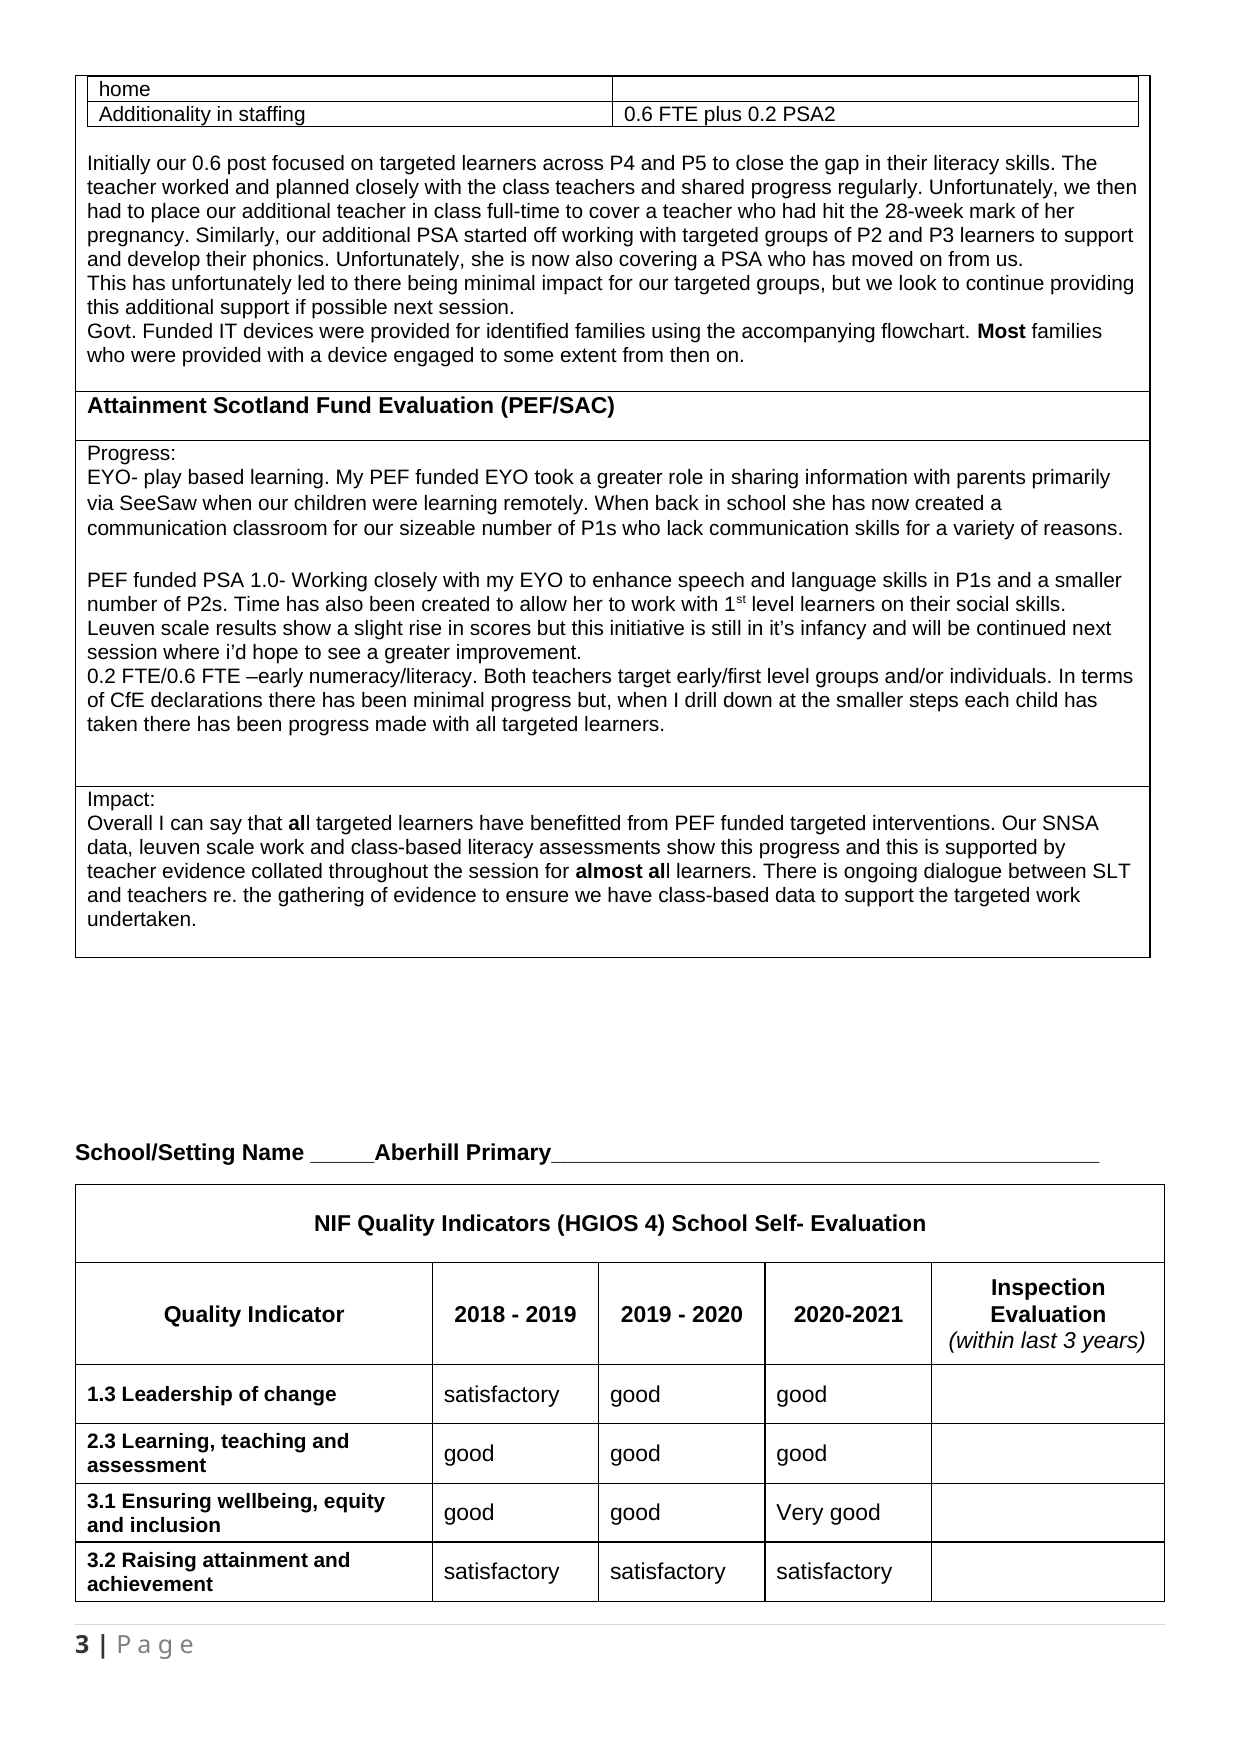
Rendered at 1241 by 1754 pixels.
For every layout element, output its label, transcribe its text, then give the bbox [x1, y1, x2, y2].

table_cell good [599, 1424, 764, 1482]
table_cell good [433, 1424, 598, 1482]
table_cell 3.2 Raising attainment and achievement [76, 1543, 432, 1601]
table_cell Progress: EYO- play based learning. My PEF funded EYO took a greater role in sharing information with parents primarily via SeeSaw when our children were learning remotely. When back in school she has now created a communication classroom for our sizeable number of P1s who lack communication skills for a variety of reasons. PEF funded PSA 1.0- Working closely with my EYO to enhance speech and language skills in P1s and a smaller number of P2s. Time has also been created to allow her to work with 1st level learners on their social skills. Leuven scale results show a slight rise in scores but this initiative is still in it’s infancy and will be continued next session where i’d hope to see a greater improvement. 0.2 FTE/0.6 FTE –early numeracy/literacy. Both teachers target early/first level groups and/or individuals. In terms of CfE declarations there has been minimal progress but, when I drill down at the smaller steps each child has taken there has been progress made with all targeted learners. [76, 441, 1149, 786]
table_cell 3.1 Ensuring wellbeing, equity and inclusion [76, 1484, 432, 1541]
text School/Setting Name _____Aberhill Primary___________________________________________ [75, 1138, 1165, 1165]
table_cell 2.3 Learning, teaching and assessment [76, 1424, 432, 1482]
table_cell good [599, 1365, 764, 1423]
table_cell good [599, 1484, 764, 1541]
table_cell [932, 1484, 1164, 1541]
table_cell 1.3 Leadership of change [76, 1365, 432, 1423]
table_cell Very good [766, 1484, 931, 1541]
table_cell good [433, 1484, 598, 1541]
table_cell 2020-2021 [766, 1263, 931, 1364]
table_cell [76, 76, 1149, 391]
table_header NIF Quality Indicators (HGIOS 4) School Self- Evaluation [76, 1185, 1164, 1262]
table_cell satisfactory [599, 1543, 764, 1601]
table_cell Attainment Scotland Fund Evaluation (PEF/SAC) [76, 392, 1149, 439]
table_cell good [766, 1365, 931, 1423]
table_cell [932, 1543, 1164, 1601]
table_cell [932, 1365, 1164, 1423]
table_cell Impact: Overall I can say that all targeted learners have benefitted from PEF funded targeted interventions. Our SNSA data, leuven scale work and class-based literacy assessments show this progress and this is supported by teacher evidence collated throughout the session for almost all learners. There is ongoing dialogue between SLT and teachers re. the gathering of evidence to ensure we have class-based data to support the targeted work undertaken. [76, 787, 1149, 957]
table_cell Inspection Evaluation (within last 3 years) [932, 1263, 1164, 1364]
table_cell good [766, 1424, 931, 1482]
table_cell Quality Indicator [76, 1263, 432, 1364]
table_cell satisfactory [433, 1543, 598, 1601]
table_cell [932, 1424, 1164, 1482]
table_cell satisfactory [433, 1365, 598, 1423]
table_cell 2019 - 2020 [599, 1263, 764, 1364]
table_cell satisfactory [766, 1543, 931, 1601]
table_cell 2018 - 2019 [433, 1263, 598, 1364]
